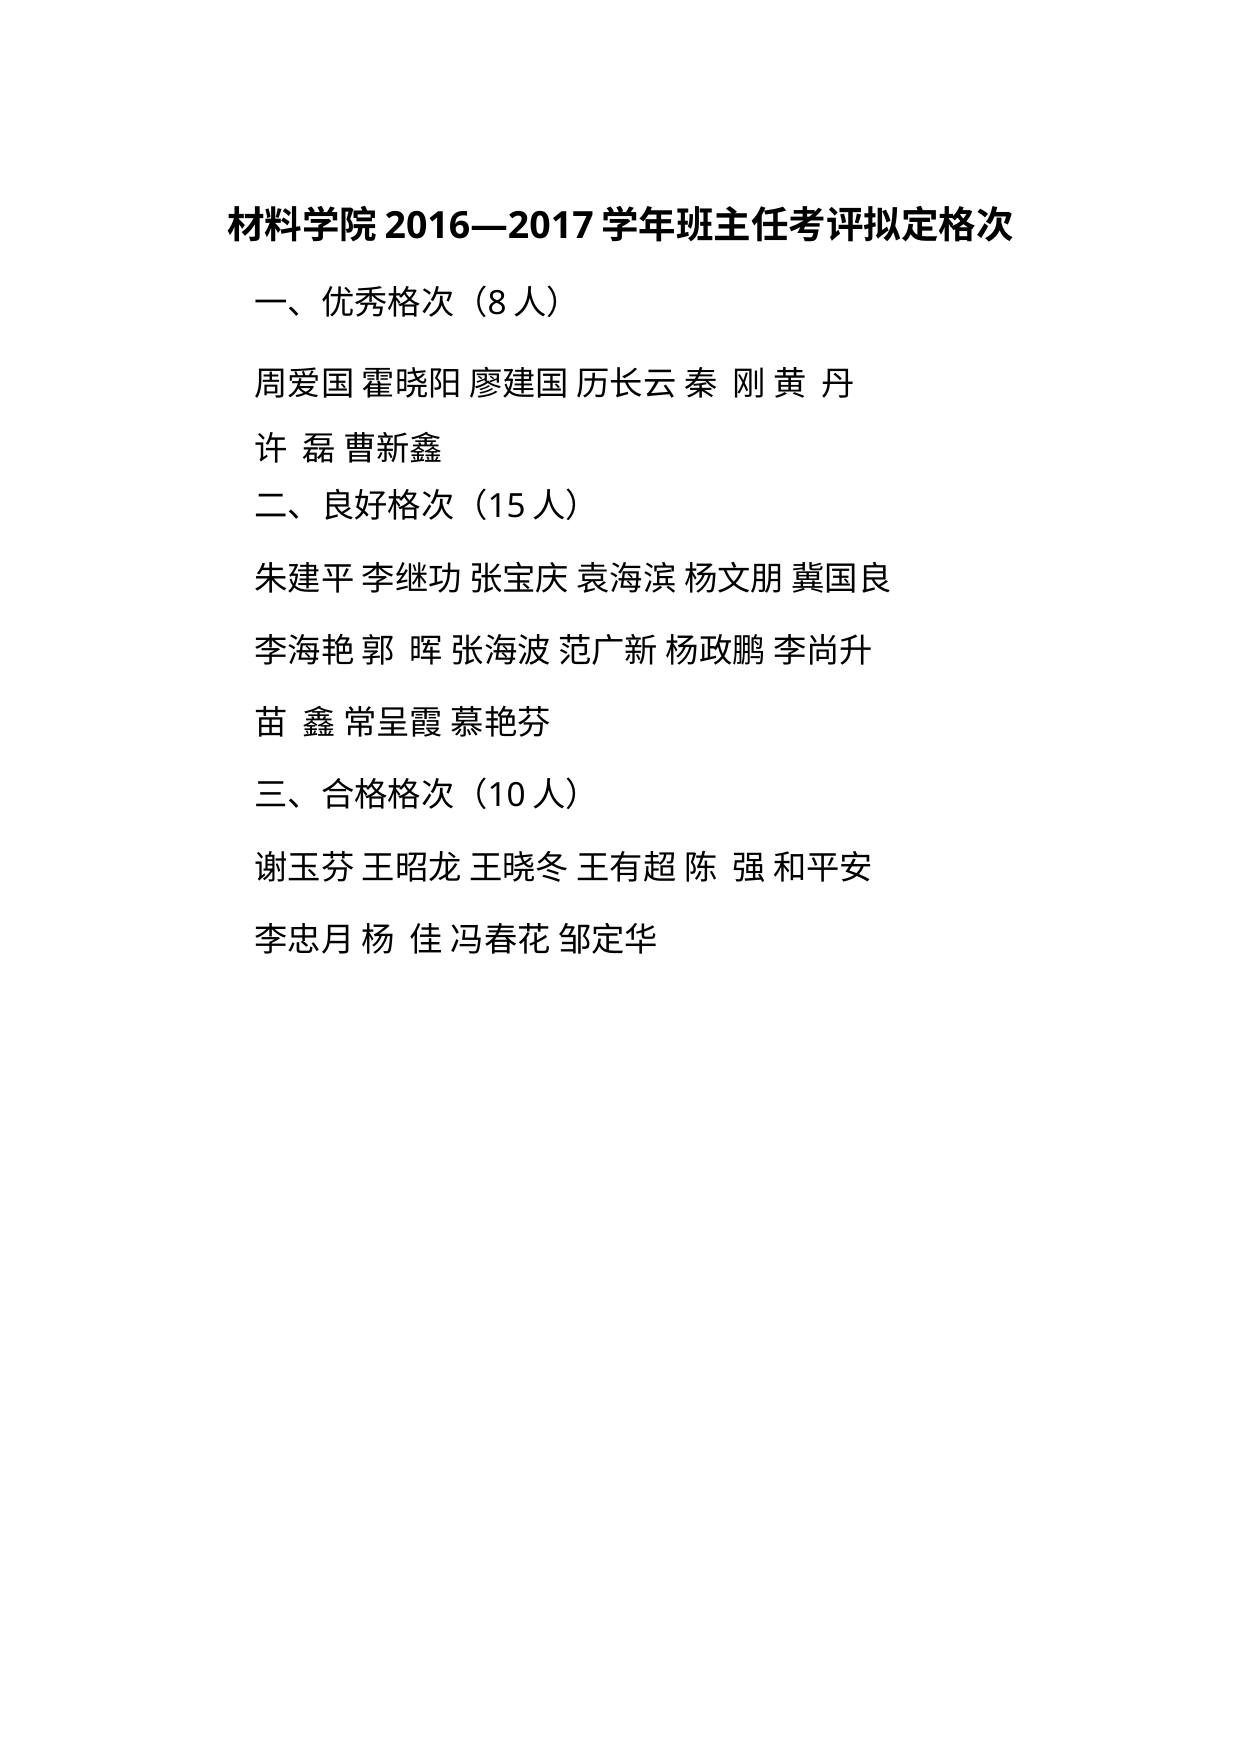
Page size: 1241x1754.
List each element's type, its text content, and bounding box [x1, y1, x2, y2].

list 李海艳 郭 晖 张海波 范广新 杨政鹏 李尚升 [187, 624, 1053, 672]
list 良好格次（15人） [187, 479, 1053, 527]
text 许 磊 曹新鑫 [187, 414, 1053, 479]
text 周爱国 霍晓阳 廖建国 历长云 秦 刚 黄 丹 [187, 349, 1053, 414]
text 一、优秀格次（8人） [187, 276, 1053, 324]
list 谢玉芬 王昭龙 王晓冬 王有超 陈 强 和平安 [187, 841, 1053, 889]
list 苗 鑫 常呈霞 慕艳芬 [187, 696, 1053, 744]
text 材料学院2016—2017学年班主任考评拟定格次 [187, 194, 1053, 249]
list 李忠月 杨 佳 冯春花 邹定华 [187, 913, 1053, 961]
text 三、合格格次（10人） [187, 768, 1053, 817]
list 朱建平 李继功 张宝庆 袁海滨 杨文朋 冀国良 [187, 551, 1053, 599]
